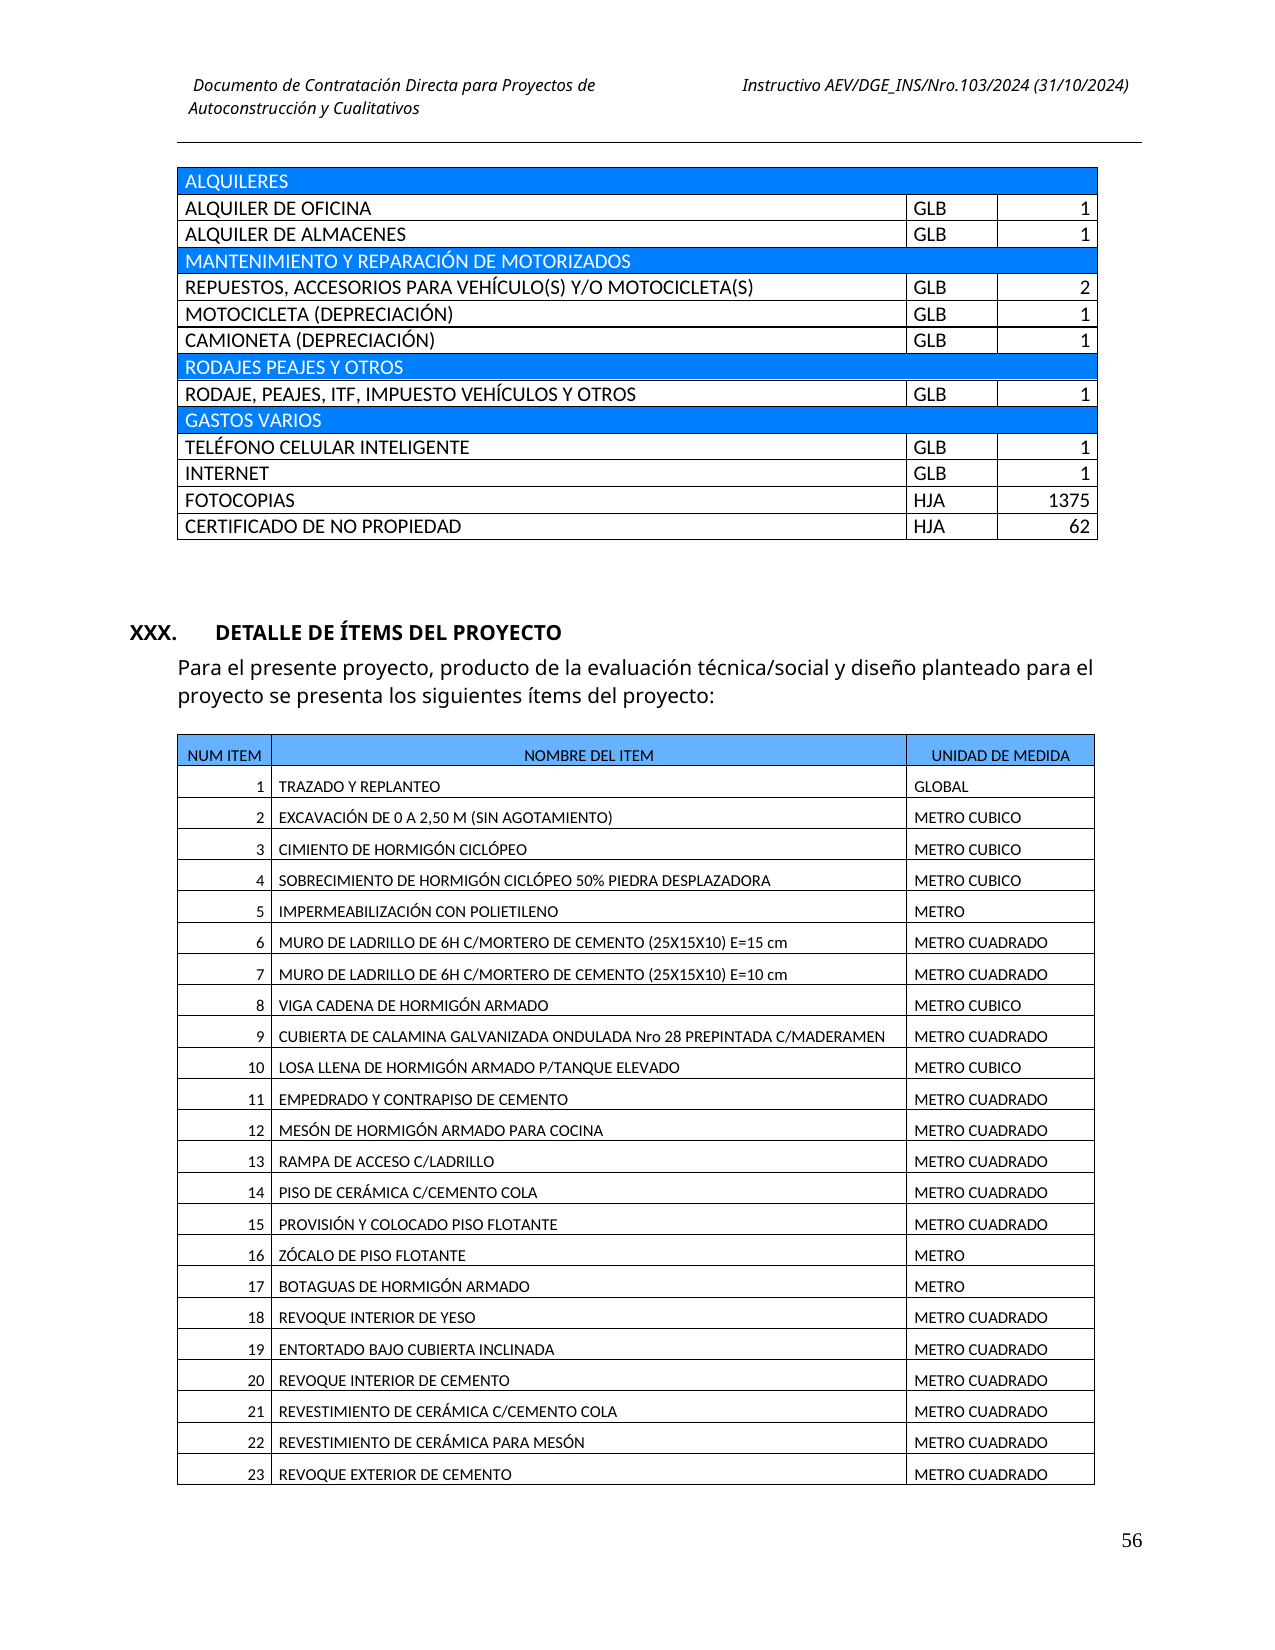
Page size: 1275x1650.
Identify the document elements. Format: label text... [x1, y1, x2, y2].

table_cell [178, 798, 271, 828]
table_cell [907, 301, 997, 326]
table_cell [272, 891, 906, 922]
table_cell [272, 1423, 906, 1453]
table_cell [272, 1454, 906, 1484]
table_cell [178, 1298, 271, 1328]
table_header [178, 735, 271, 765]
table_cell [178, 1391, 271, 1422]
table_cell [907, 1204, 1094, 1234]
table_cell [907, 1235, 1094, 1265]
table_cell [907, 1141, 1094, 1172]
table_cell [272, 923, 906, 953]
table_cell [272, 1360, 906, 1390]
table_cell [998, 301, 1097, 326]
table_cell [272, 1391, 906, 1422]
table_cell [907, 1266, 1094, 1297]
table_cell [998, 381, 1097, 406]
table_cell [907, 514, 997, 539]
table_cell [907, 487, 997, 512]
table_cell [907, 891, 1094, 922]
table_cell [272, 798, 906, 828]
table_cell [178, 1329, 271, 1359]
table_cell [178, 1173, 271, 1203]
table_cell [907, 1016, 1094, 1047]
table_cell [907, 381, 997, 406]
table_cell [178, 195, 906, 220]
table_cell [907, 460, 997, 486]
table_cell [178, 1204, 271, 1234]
list DETALLE DE ÍTEMS DEL PROYECTO [177, 618, 1142, 647]
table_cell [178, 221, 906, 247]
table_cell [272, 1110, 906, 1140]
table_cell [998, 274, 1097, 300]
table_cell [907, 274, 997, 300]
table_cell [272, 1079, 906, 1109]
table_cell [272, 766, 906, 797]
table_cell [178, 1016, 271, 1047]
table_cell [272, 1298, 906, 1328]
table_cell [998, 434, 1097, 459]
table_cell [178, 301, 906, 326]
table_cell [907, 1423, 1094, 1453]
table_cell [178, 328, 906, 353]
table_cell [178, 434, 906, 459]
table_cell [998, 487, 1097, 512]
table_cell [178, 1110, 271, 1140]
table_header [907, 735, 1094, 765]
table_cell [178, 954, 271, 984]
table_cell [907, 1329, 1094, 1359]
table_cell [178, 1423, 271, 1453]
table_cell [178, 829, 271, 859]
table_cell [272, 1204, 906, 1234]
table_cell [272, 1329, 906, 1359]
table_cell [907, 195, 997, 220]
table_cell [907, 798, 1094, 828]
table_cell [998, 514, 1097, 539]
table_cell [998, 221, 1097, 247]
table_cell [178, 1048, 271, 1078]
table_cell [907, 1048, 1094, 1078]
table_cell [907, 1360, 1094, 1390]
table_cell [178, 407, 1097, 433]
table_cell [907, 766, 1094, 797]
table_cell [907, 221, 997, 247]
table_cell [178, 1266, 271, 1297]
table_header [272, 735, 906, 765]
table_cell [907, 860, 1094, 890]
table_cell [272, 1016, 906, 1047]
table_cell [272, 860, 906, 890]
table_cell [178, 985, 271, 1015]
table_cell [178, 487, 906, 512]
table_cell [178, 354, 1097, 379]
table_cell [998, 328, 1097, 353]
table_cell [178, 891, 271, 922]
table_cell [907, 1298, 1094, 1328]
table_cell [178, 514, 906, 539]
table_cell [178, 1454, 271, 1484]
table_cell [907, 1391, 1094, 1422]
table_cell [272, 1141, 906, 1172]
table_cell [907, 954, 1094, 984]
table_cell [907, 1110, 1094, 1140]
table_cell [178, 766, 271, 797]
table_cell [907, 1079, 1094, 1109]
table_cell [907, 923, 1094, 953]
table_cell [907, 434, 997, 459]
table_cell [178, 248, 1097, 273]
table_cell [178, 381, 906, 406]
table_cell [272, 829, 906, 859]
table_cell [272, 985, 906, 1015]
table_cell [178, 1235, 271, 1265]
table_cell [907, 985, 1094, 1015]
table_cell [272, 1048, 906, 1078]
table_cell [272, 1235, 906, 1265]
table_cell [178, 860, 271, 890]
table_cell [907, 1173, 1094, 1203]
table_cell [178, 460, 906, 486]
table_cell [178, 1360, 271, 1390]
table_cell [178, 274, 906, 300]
text Para el presente proyecto, producto de la evaluación técnica/social y diseño planteado para el proyecto se presenta los siguientes ítems del proyecto: [177, 653, 1142, 710]
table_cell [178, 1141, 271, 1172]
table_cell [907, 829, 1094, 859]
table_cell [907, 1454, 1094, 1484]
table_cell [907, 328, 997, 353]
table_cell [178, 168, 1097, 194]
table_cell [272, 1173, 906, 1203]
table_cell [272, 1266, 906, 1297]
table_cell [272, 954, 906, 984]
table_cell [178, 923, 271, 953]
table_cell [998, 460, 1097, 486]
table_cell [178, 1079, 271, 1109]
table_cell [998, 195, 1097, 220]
